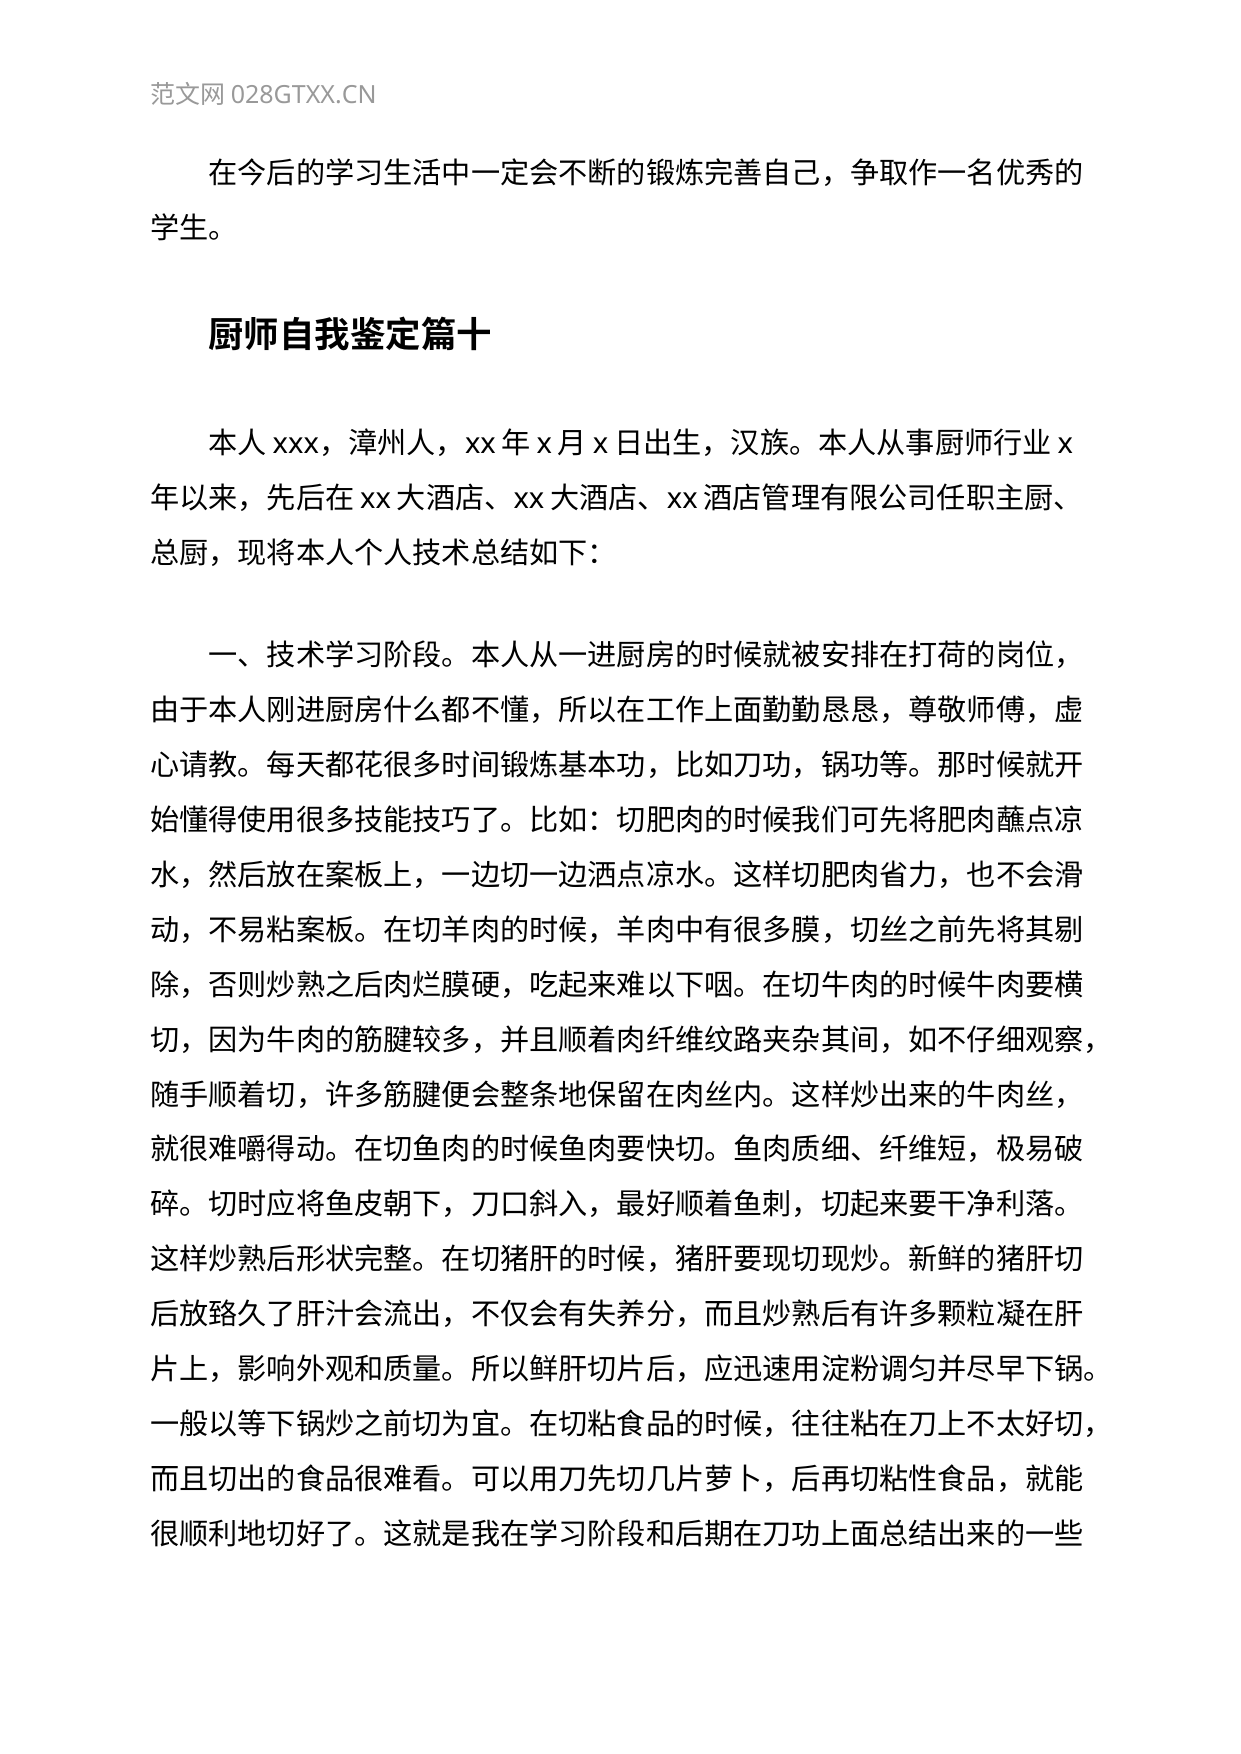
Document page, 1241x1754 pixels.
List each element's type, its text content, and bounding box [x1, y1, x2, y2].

text 厨师自我鉴定篇十 [150, 307, 1090, 358]
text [150, 632, 1090, 1552]
text 本人xxx，漳州人，xx年x月x日出生，汉族。本人从事厨师行业x年以来，先后在xx大酒店、xx大酒店、xx酒店管理有限公司任职主厨、总厨，现将本人个人技术总结如下： [150, 420, 1090, 572]
text 在今后的学习生活中一定会不断的锻炼完善自己，争取作一名优秀的学生。 [150, 150, 1090, 247]
